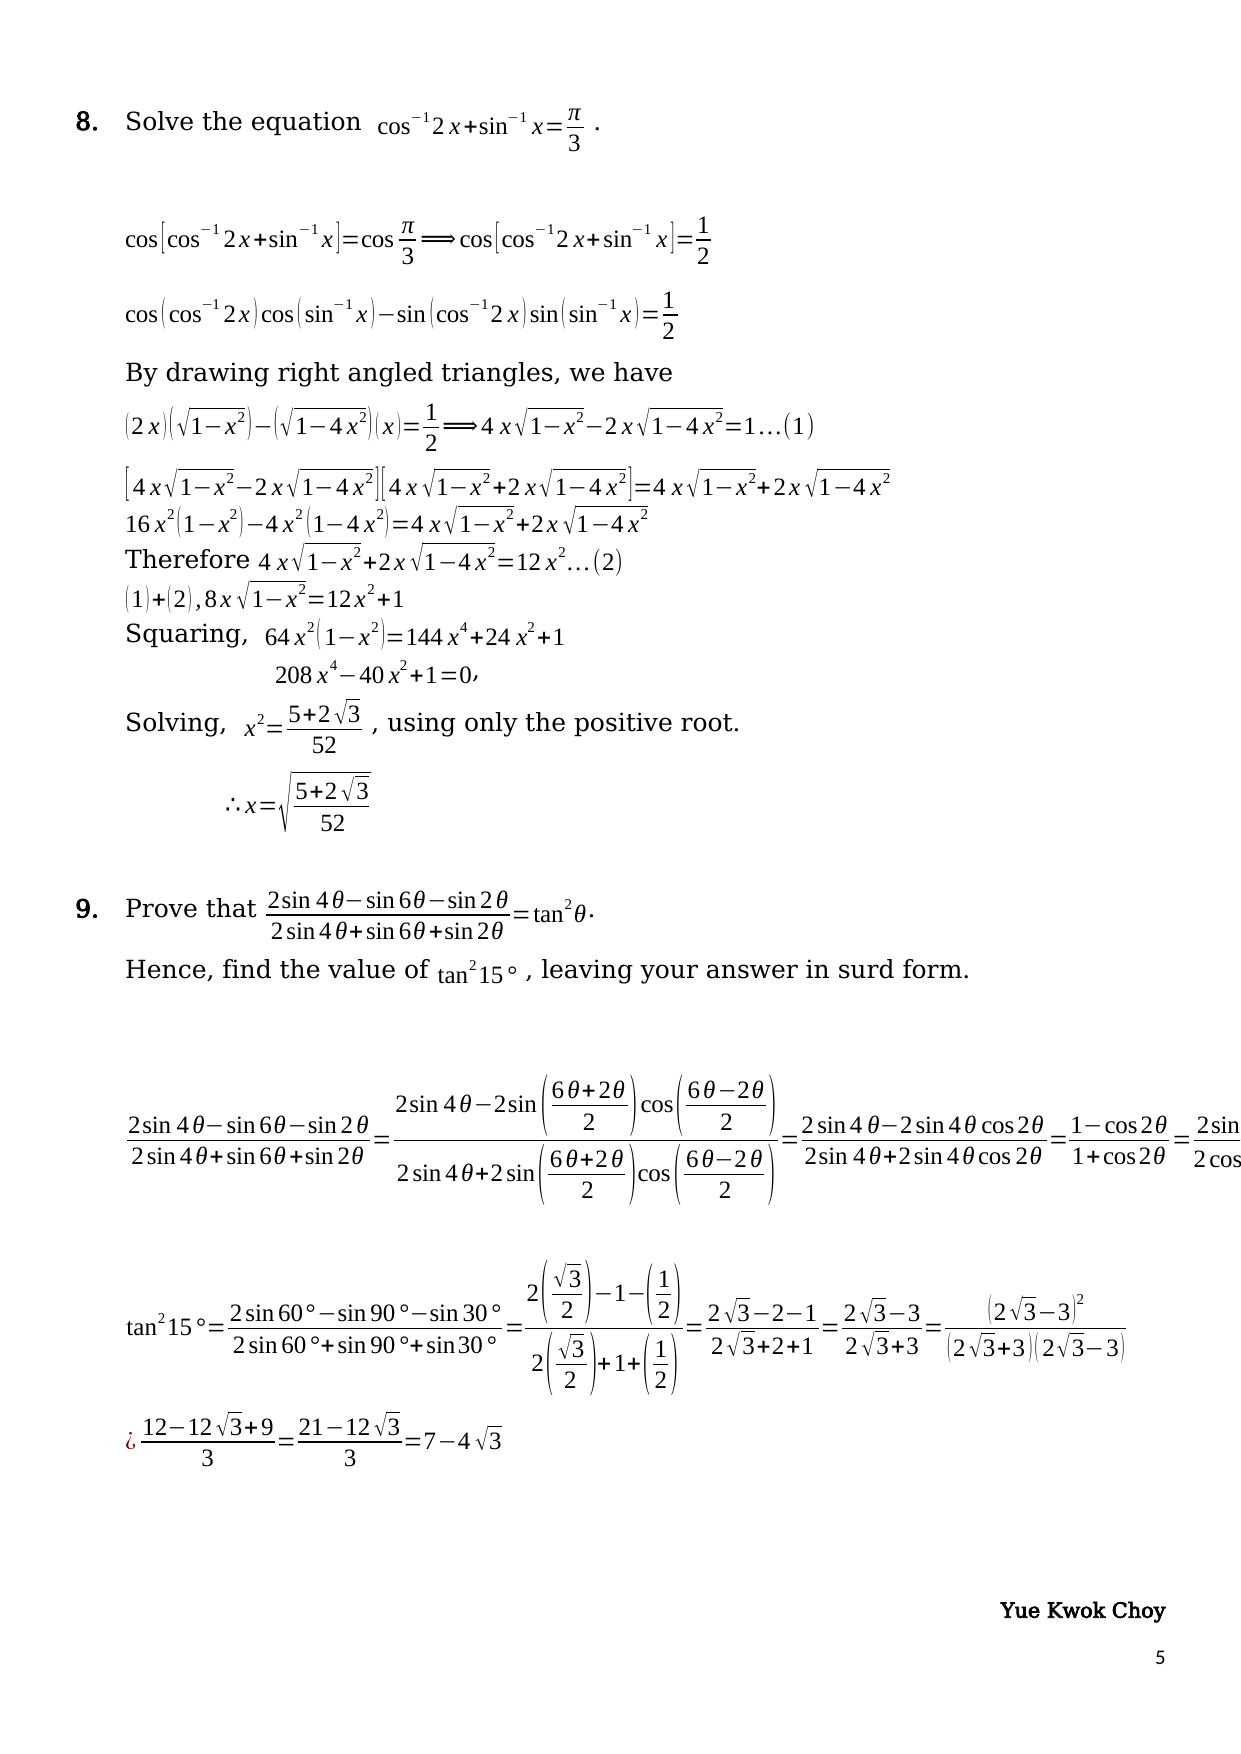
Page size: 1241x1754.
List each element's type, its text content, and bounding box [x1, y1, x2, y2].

text By drawing right angled triangles, we have [75, 353, 1165, 391]
text Squaring, [75, 616, 1165, 653]
text 9. Prove that . [75, 878, 1165, 953]
text Yue Kwok Choy [75, 1591, 1165, 1628]
text Therefore [75, 541, 1165, 578]
text 8. Solve the equation . [75, 91, 1165, 166]
text Solving, , using only the positive root. [75, 691, 1165, 766]
text , [75, 653, 1165, 691]
text Hence, find the value of , leaving your answer in surd form. [75, 953, 1165, 991]
